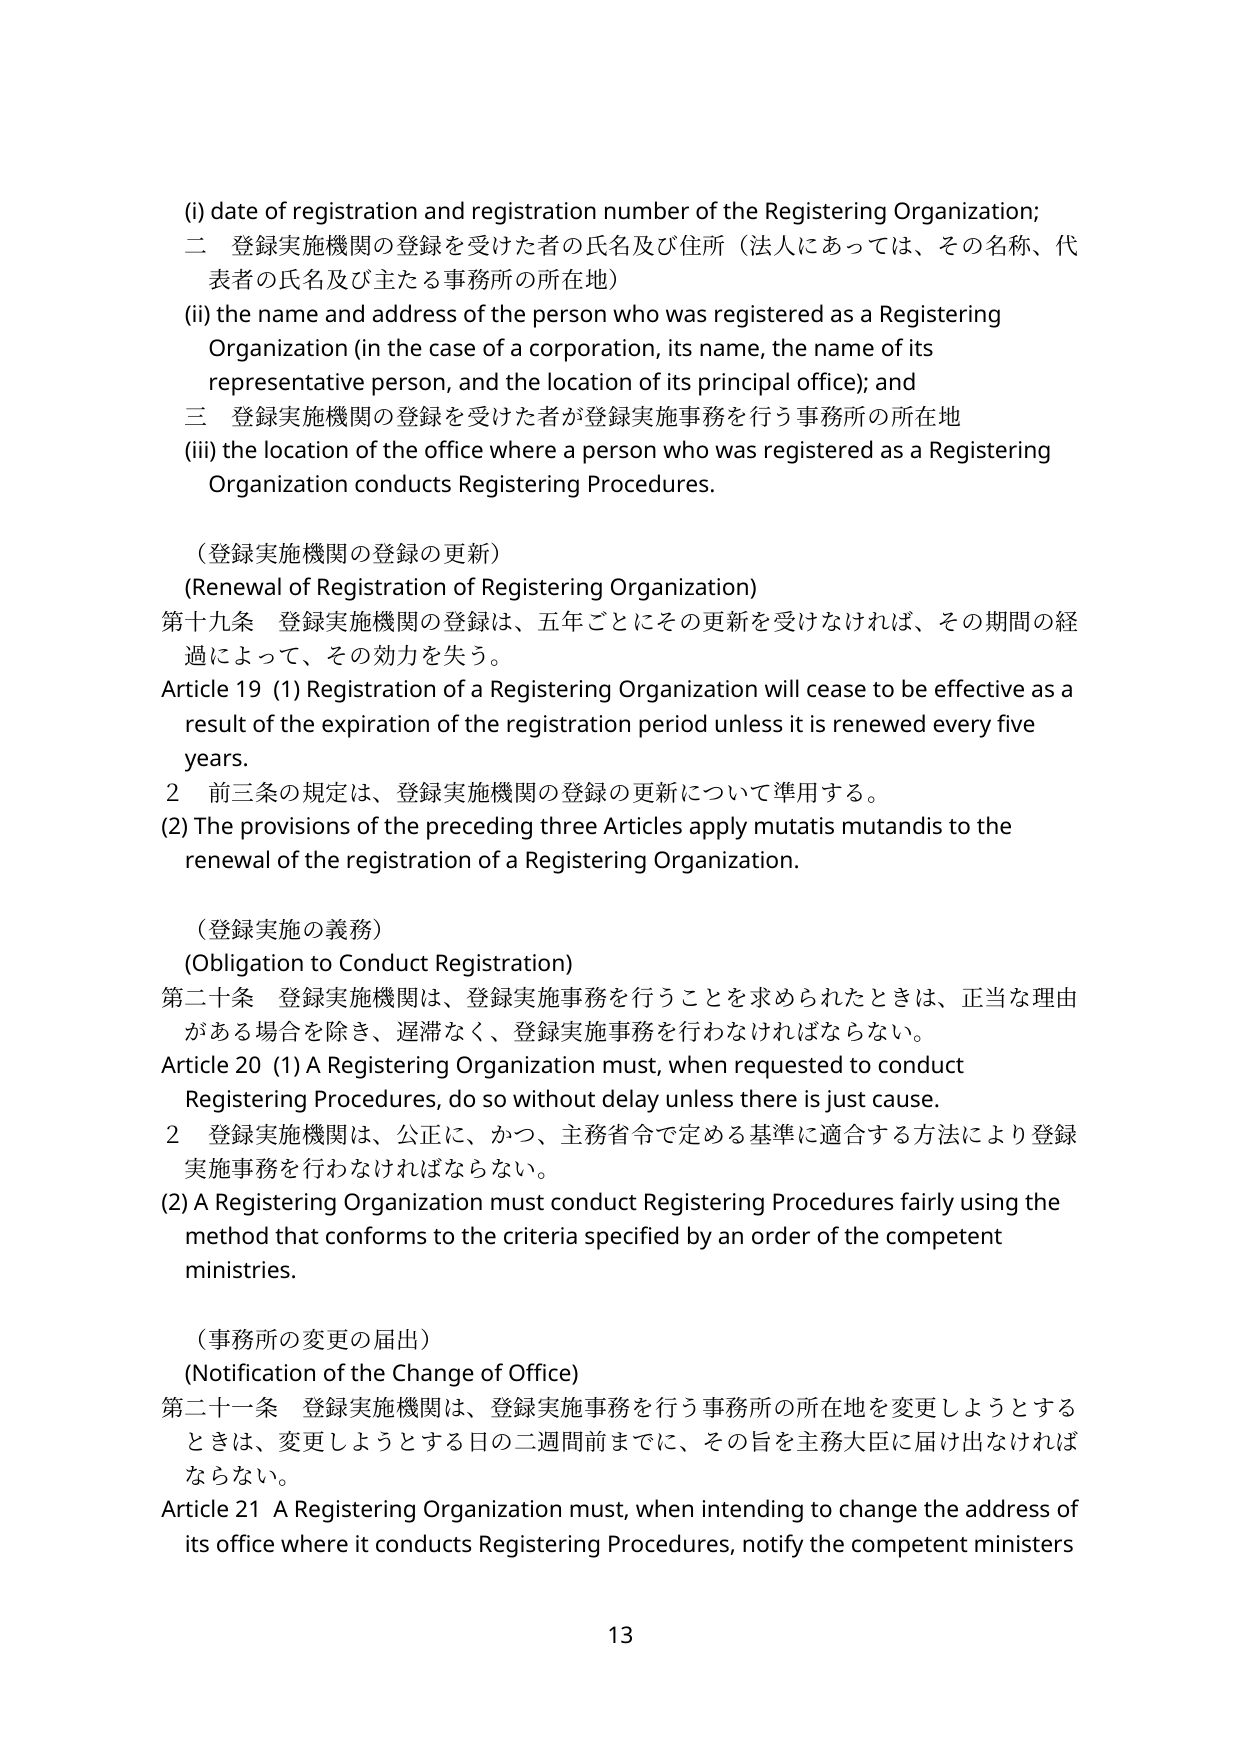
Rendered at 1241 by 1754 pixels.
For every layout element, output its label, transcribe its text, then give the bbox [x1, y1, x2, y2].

text 三 登録実施機関の登録を受けた者が登録実施事務を行う事務所の所在地 [184, 399, 1079, 433]
text （登録実施の義務） [184, 911, 1079, 945]
text 第二十条 登録実施機関は、登録実施事務を行うことを求められたときは、正当な理由がある場合を除き、遅滞なく、登録実施事務を行わなければならない。 [161, 979, 1079, 1048]
text (ii) the name and address of the person who was registered as a Registering Organization (in the case of a corporation, its name, the name of its representative person, and the location of its principal office); and [184, 296, 1079, 399]
text (Renewal of Registration of Registering Organization) [184, 569, 1079, 604]
text （登録実施機関の登録の更新） [184, 535, 1079, 569]
text (Obligation to Conduct Registration) [184, 945, 1079, 979]
text (2) A Registering Organization must conduct Registering Procedures fairly using the method that conforms to the criteria specified by an order of the competent ministries. [161, 1184, 1079, 1287]
text (i) date of registration and registration number of the Registering Organization; [184, 194, 1079, 228]
text Article 19 (1) Registration of a Registering Organization will cease to be effective as a result of the expiration of the registration period unless it is renewed every five years. [161, 672, 1079, 774]
text (Notification of the Change of Office) [184, 1355, 1079, 1389]
text （事務所の変更の届出） [184, 1321, 1079, 1355]
text ２ 前三条の規定は、登録実施機関の登録の更新について準用する。 [161, 774, 1079, 809]
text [161, 1492, 1079, 1560]
text Article 20 (1) A Registering Organization must, when requested to conduct Registering Procedures, do so without delay unless there is just cause. [161, 1048, 1079, 1116]
text 第二十一条 登録実施機関は、登録実施事務を行う事務所の所在地を変更しようとするときは、変更しようとする日の二週間前までに、その旨を主務大臣に届け出なければならない。 [161, 1389, 1079, 1492]
text ２ 登録実施機関は、公正に、かつ、主務省令で定める基準に適合する方法により登録実施事務を行わなければならない。 [161, 1116, 1079, 1184]
text 第十九条 登録実施機関の登録は、五年ごとにその更新を受けなければ、その期間の経過によって、その効力を失う。 [161, 604, 1079, 672]
text (2) The provisions of the preceding three Articles apply mutatis mutandis to the renewal of the registration of a Registering Organization. [161, 809, 1079, 877]
text (iii) the location of the office where a person who was registered as a Registering Organization conducts Registering Procedures. [184, 433, 1079, 501]
text 二 登録実施機関の登録を受けた者の氏名及び住所（法人にあっては、その名称、代表者の氏名及び主たる事務所の所在地） [184, 228, 1079, 296]
